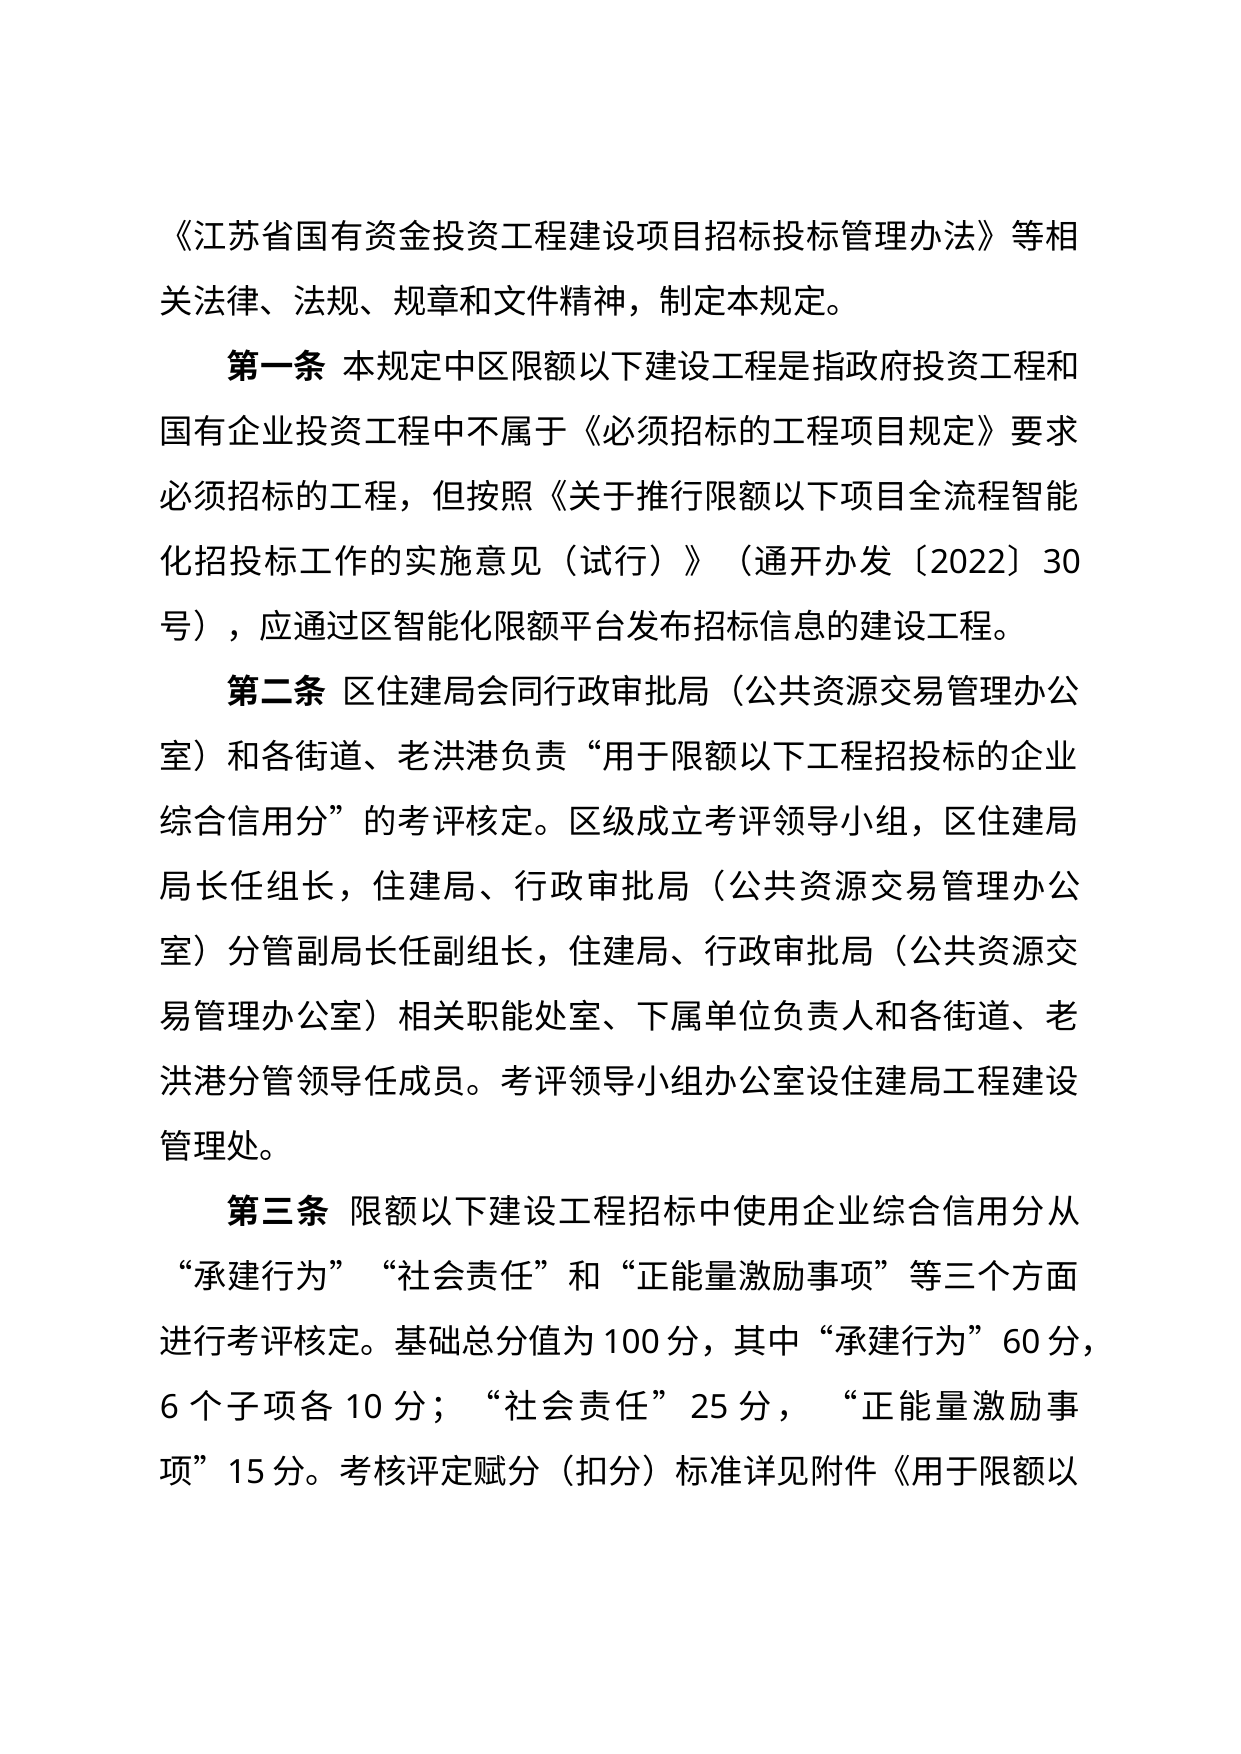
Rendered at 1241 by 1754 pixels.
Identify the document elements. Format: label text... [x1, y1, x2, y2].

text 第二条 区住建局会同行政审批局（公共资源交易管理办公室）和各街道、老洪港负责“用于限额以下工程招投标的企业综合信用分”的考评核定。区级成立考评领导小组，区住建局局长任组长，住建局、行政审批局（公共资源交易管理办公室）分管副局长任副组长，住建局、行政审批局（公共资源交易管理办公室）相关职能处室、下属单位负责人和各街道、老洪港分管领导任成员。考评领导小组办公室设住建局工程建设管理处。 [159, 657, 1081, 1177]
text 第一条 本规定中区限额以下建设工程是指政府投资工程和国有企业投资工程中不属于《必须招标的工程项目规定》要求必须招标的工程，但按照《关于推行限额以下项目全流程智能化招投标工作的实施意见（试行）》（通开办发〔2022〕30 号），应通过区智能化限额平台发布招标信息的建设工程。 [159, 332, 1081, 657]
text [159, 1177, 1081, 1502]
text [159, 202, 1081, 332]
